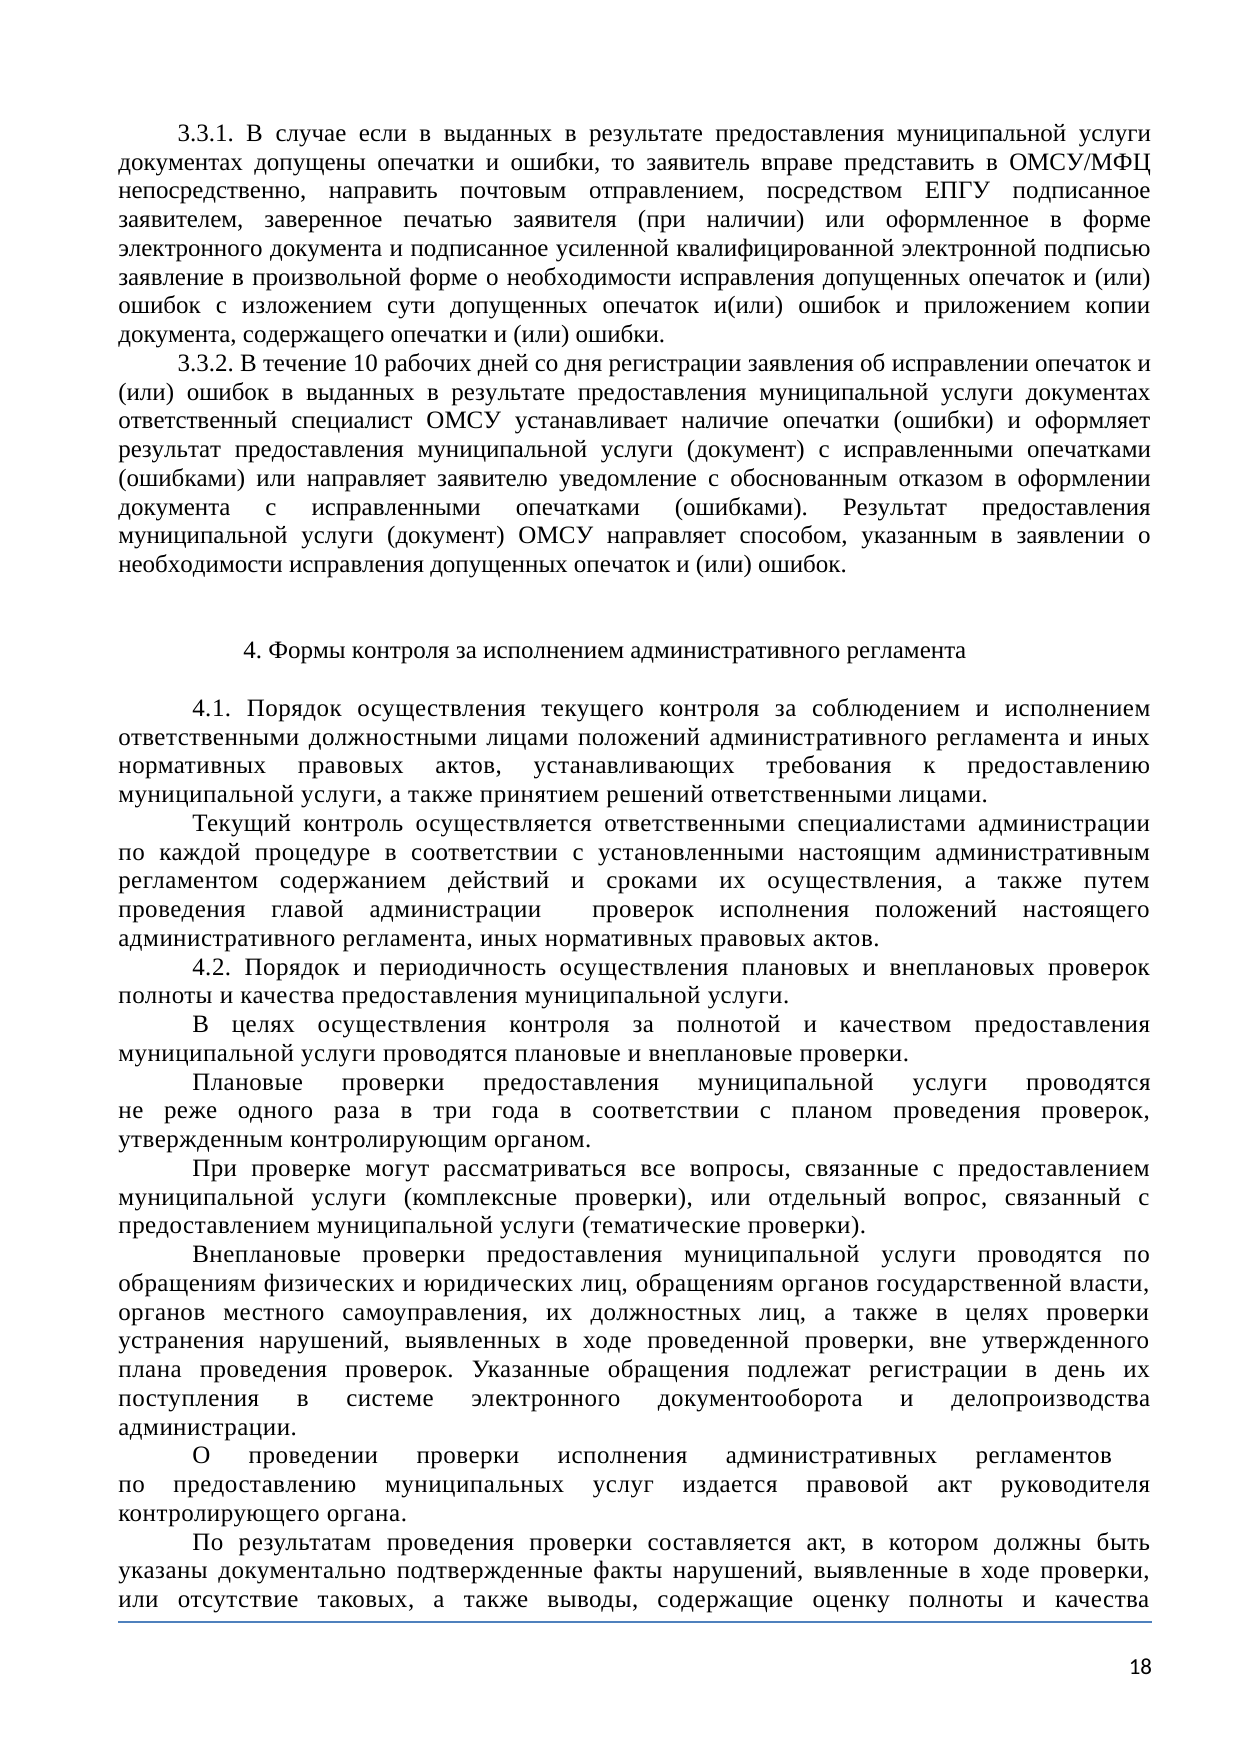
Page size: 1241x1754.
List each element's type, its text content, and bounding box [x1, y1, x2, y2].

title Текущий контроль осуществляется ответственными специалистами администрации по каждой процедуре в соответствии с установленными настоящим административным регламентом содержанием действий и сроками их осуществления, а также путем проведения главой администрации проверок исполнения положений настоящего административного регламента, иных нормативных правовых актов. [118, 808, 1152, 952]
text 4. Формы контроля за исполнением административного регламента [118, 636, 1152, 664]
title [118, 1527, 1152, 1621]
text 3.3.1. В случае если в выданных в результате предоставления муниципальной услуги документах допущены опечатки и ошибки, то заявитель вправе представить в ОМСУ/МФЦ непосредственно, направить почтовым отправлением, посредством ЕПГУ подписанное заявителем, заверенное печатью заявителя (при наличии) или оформленное в форме электронного документа и подписанное усиленной квалифицированной электронной подписью заявление в произвольной форме о необходимости исправления допущенных опечаток и (или) ошибок с изложением сути допущенных опечаток и(или) ошибок и приложением копии документа, содержащего опечатки и (или) ошибки. [118, 118, 1152, 348]
title Внеплановые проверки предоставления муниципальной услуги проводятся по обращениям физических и юридических лиц, обращениям органов государственной власти, органов местного самоуправления, их должностных лиц, а также в целях проверки устранения нарушений, выявленных в ходе проведенной проверки, вне утвержденного плана проведения проверок. Указанные обращения подлежат регистрации в день их поступления в системе электронного документооборота и делопроизводства администрации. [118, 1239, 1152, 1441]
text 3.3.2. В течение 10 рабочих дней со дня регистрации заявления об исправлении опечаток и (или) ошибок в выданных в результате предоставления муниципальной услуги документах ответственный специалист ОМСУ устанавливает наличие опечатки (ошибки) и оформляет результат предоставления муниципальной услуги (документ) с исправленными опечатками (ошибками) или направляет заявителю уведомление с обоснованным отказом в оформлении документа с исправленными опечатками (ошибками). Результат предоставления муниципальной услуги (документ) ОМСУ направляет способом, указанным в заявлении о необходимости исправления допущенных опечаток и (или) ошибок. [118, 348, 1152, 578]
title О проведении проверки исполнения административных регламентов по предоставлению муниципальных услуг издается правовой акт руководителя контролирующего органа. [118, 1441, 1152, 1527]
title При проверке могут рассматриваться все вопросы, связанные с предоставлением муниципальной услуги (комплексные проверки), или отдельный вопрос, связанный с предоставлением муниципальной услуги (тематические проверки). [118, 1153, 1152, 1239]
title В целях осуществления контроля за полнотой и качеством предоставления муниципальной услуги проводятся плановые и внеплановые проверки. [118, 1009, 1152, 1067]
title 4.2. Порядок и периодичность осуществления плановых и внеплановых проверок полноты и качества предоставления муниципальной услуги. [118, 952, 1152, 1009]
title Плановые проверки предоставления муниципальной услуги проводятся не реже одного раза в три года в соответствии с планом проведения проверок, утвержденным контролирующим органом. [118, 1067, 1152, 1153]
title 4.1. Порядок осуществления текущего контроля за соблюдением и исполнением ответственными должностными лицами положений административного регламента и иных нормативных правовых актов, устанавливающих требования к предоставлению муниципальной услуги, а также принятием решений ответственными лицами. [118, 693, 1152, 808]
